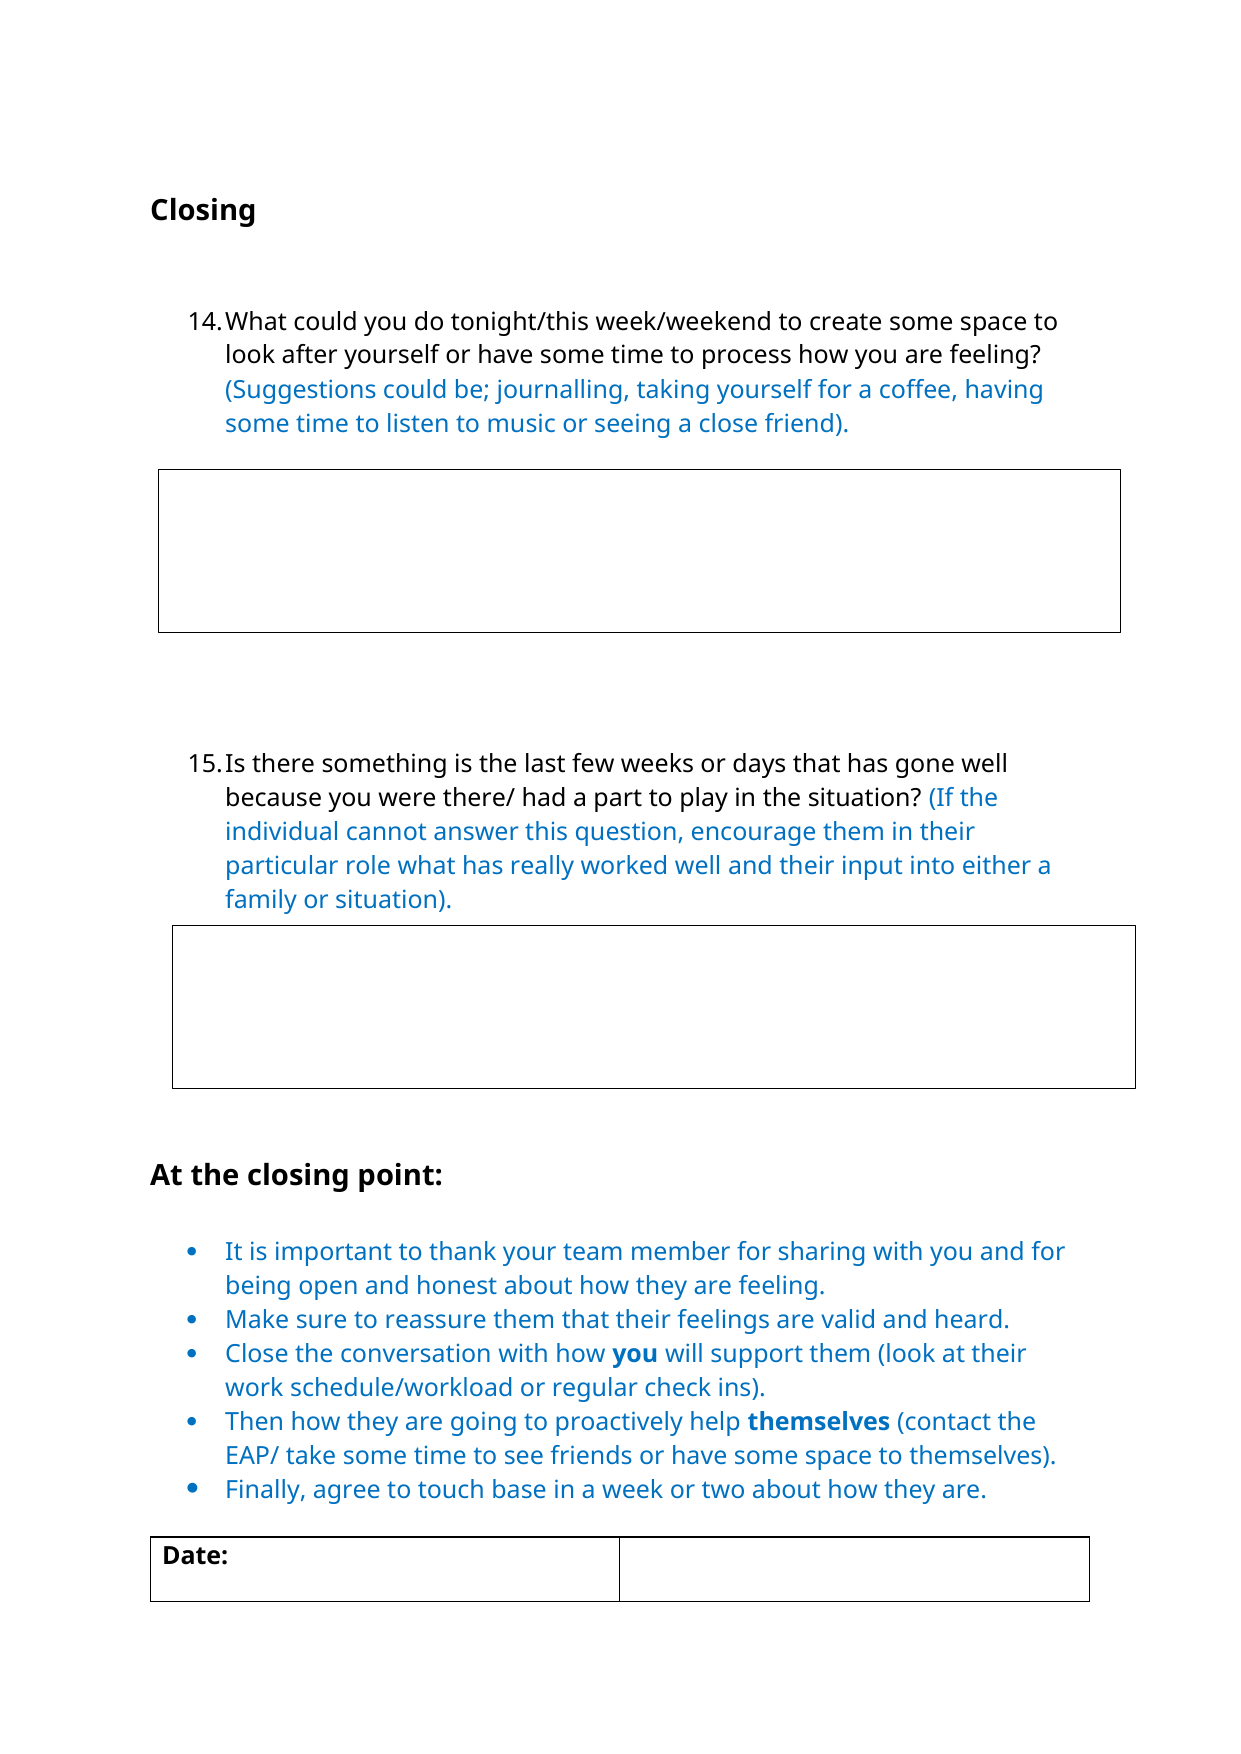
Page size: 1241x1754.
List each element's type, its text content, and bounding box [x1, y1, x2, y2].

table_header [620, 1538, 1089, 1601]
list Make sure to reassure them that their feelings are valid and heard. [187, 1302, 1090, 1336]
list Is there something is the last few weeks or days that has gone well because you were there/ had a part to play in the situation? (If the individual cannot answer this question, encourage them in their particular role what has really worked well and their input into either a family or situation). [187, 746, 1090, 916]
list Then how they are going to proactively help themselves (contact the EAP/ take some time to see friends or have some space to themselves). [187, 1404, 1090, 1472]
text Closing [150, 190, 1090, 229]
list What could you do tonight/this week/weekend to create some space to look after yourself or have some time to process how you are feeling? (Suggestions could be; journalling, taking yourself for a coffee, having some time to listen to music or seeing a close friend). [187, 303, 1090, 439]
list Close the conversation with how you will support them (look at their work schedule/workload or regular check ins). [187, 1336, 1090, 1404]
table_header Date: [151, 1538, 619, 1601]
text At the closing point: [150, 1154, 1090, 1194]
list Finally, agree to touch base in a week or two about how they are. [187, 1472, 1090, 1506]
list It is important to thank your team member for sharing with you and for being open and honest about how they are feeling. [187, 1233, 1090, 1302]
